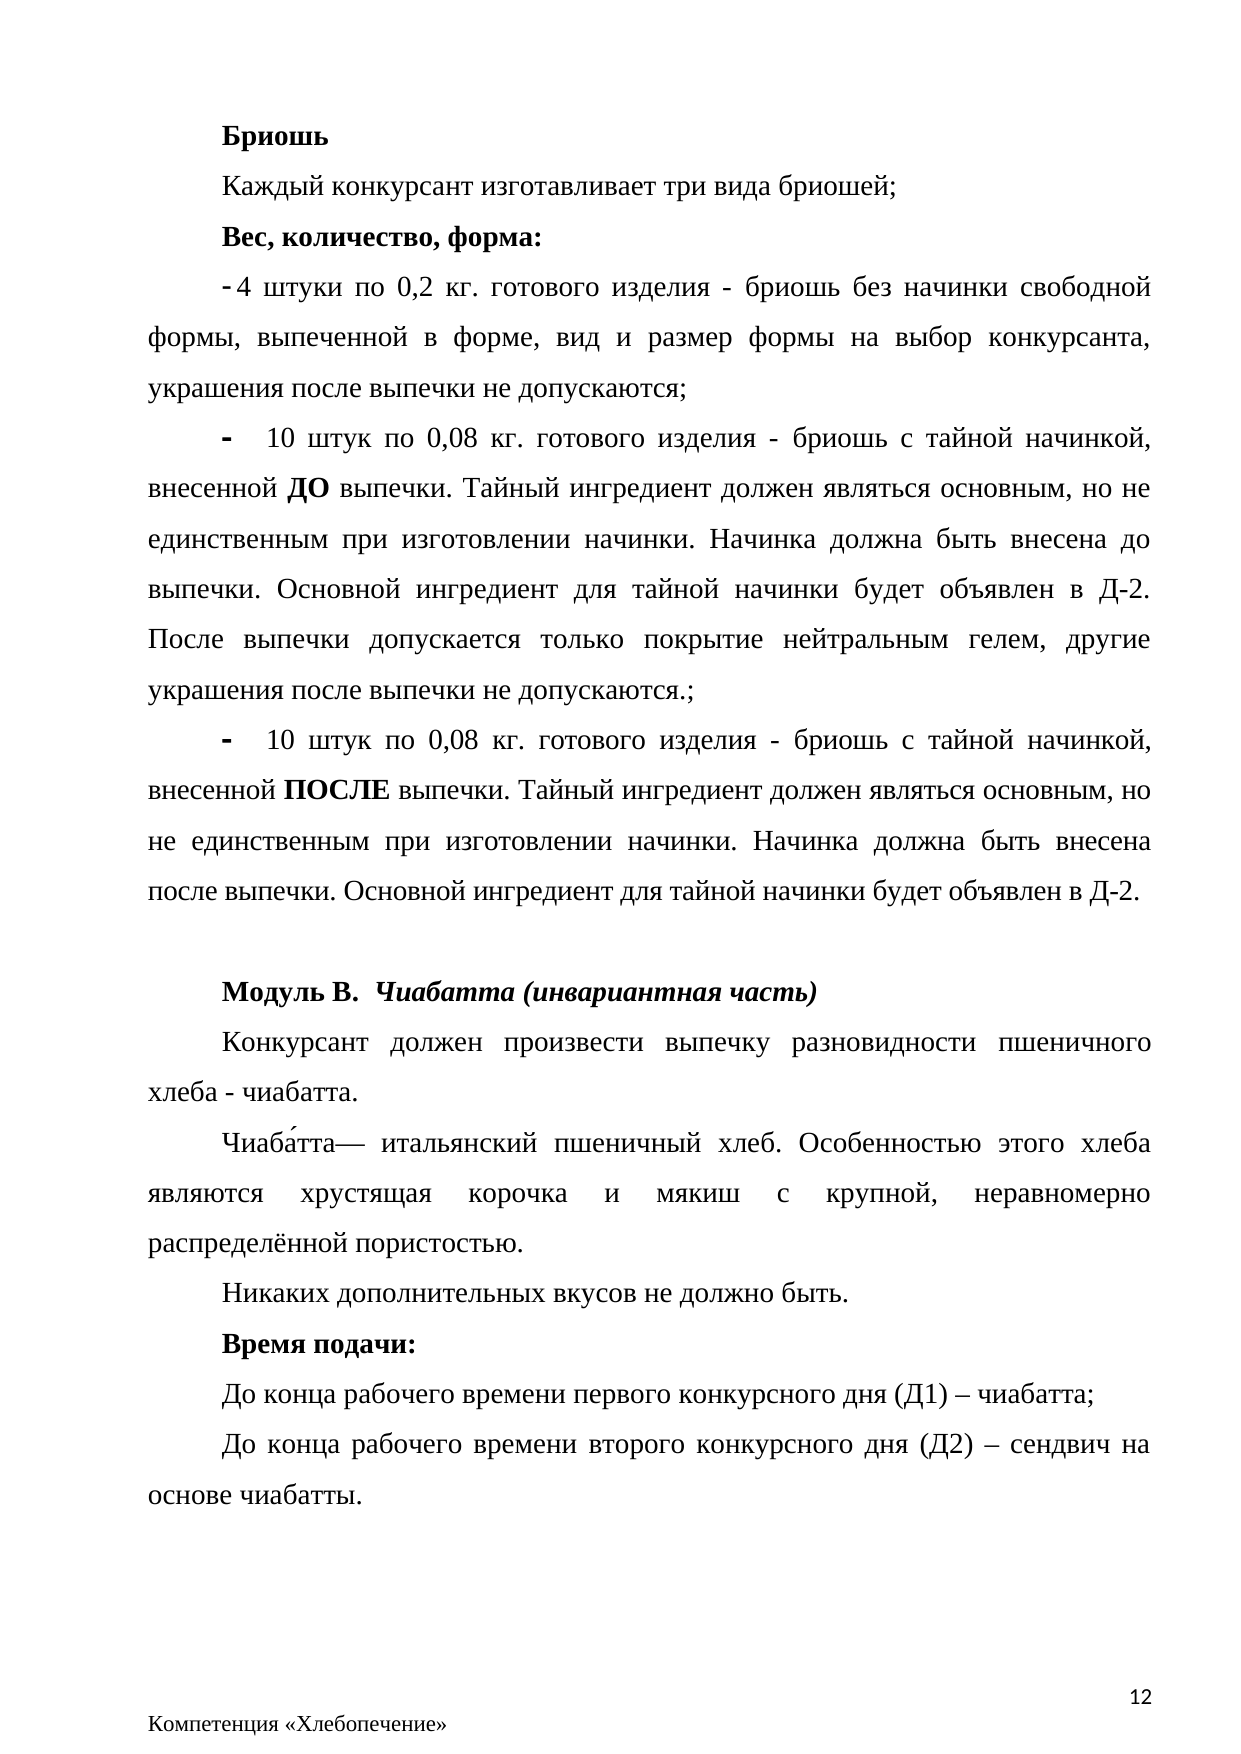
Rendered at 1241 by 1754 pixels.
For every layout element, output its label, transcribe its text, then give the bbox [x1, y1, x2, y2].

text Время подачи: [148, 1326, 1152, 1359]
text Чиаба́тта— итальянский пшеничный хлеб. Особенностью этого хлеба являются хрустящая корочка и мякиш с крупной, неравномерно распределённой пористостью. [148, 1125, 1152, 1259]
text Модуль В. Чиабатта (инвариантная часть) [148, 974, 1152, 1007]
text Конкурсант должен произвести выпечку разновидности пшеничного хлеба - чиабатта. [148, 1024, 1152, 1108]
text До конца рабочего времени второго конкурсного дня (Д2) – сендвич на основе чиабатты. [148, 1427, 1152, 1510]
text До конца рабочего времени первого конкурсного дня (Д1) – чиабатта; [148, 1376, 1152, 1410]
list 10 штук по 0,08 кг. готового изделия - бриошь с тайной начинкой, внесенной ПОСЛЕ выпечки. Тайный ингредиент должен являться основным, но не единственным при изготовлении начинки. Начинка должна быть внесена после выпечки. Основной ингредиент для тайной начинки будет объявлен в Д-2. [148, 722, 1152, 907]
list 10 штук по 0,08 кг. готового изделия - бриошь с тайной начинкой, внесенной ДО выпечки. Тайный ингредиент должен являться основным, но не единственным при изготовлении начинки. Начинка должна быть внесена до выпечки. Основной ингредиент для тайной начинки будет объявлен в Д-2. После выпечки допускается только покрытие нейтральным гелем, другие украшения после выпечки не допускаются.; [148, 420, 1152, 705]
text Бриошь [148, 118, 1152, 152]
text Вес, количество, форма: [148, 219, 1152, 252]
text Каждый конкурсант изготавливает три вида бриошей; [148, 168, 1152, 202]
list 4 штуки по 0,2 кг. готового изделия - бриошь без начинки свободной формы, выпеченной в форме, вид и размер формы на выбор конкурсанта, украшения после выпечки не допускаются; [148, 269, 1152, 403]
text Никаких дополнительных вкусов не должно быть. [148, 1276, 1152, 1309]
